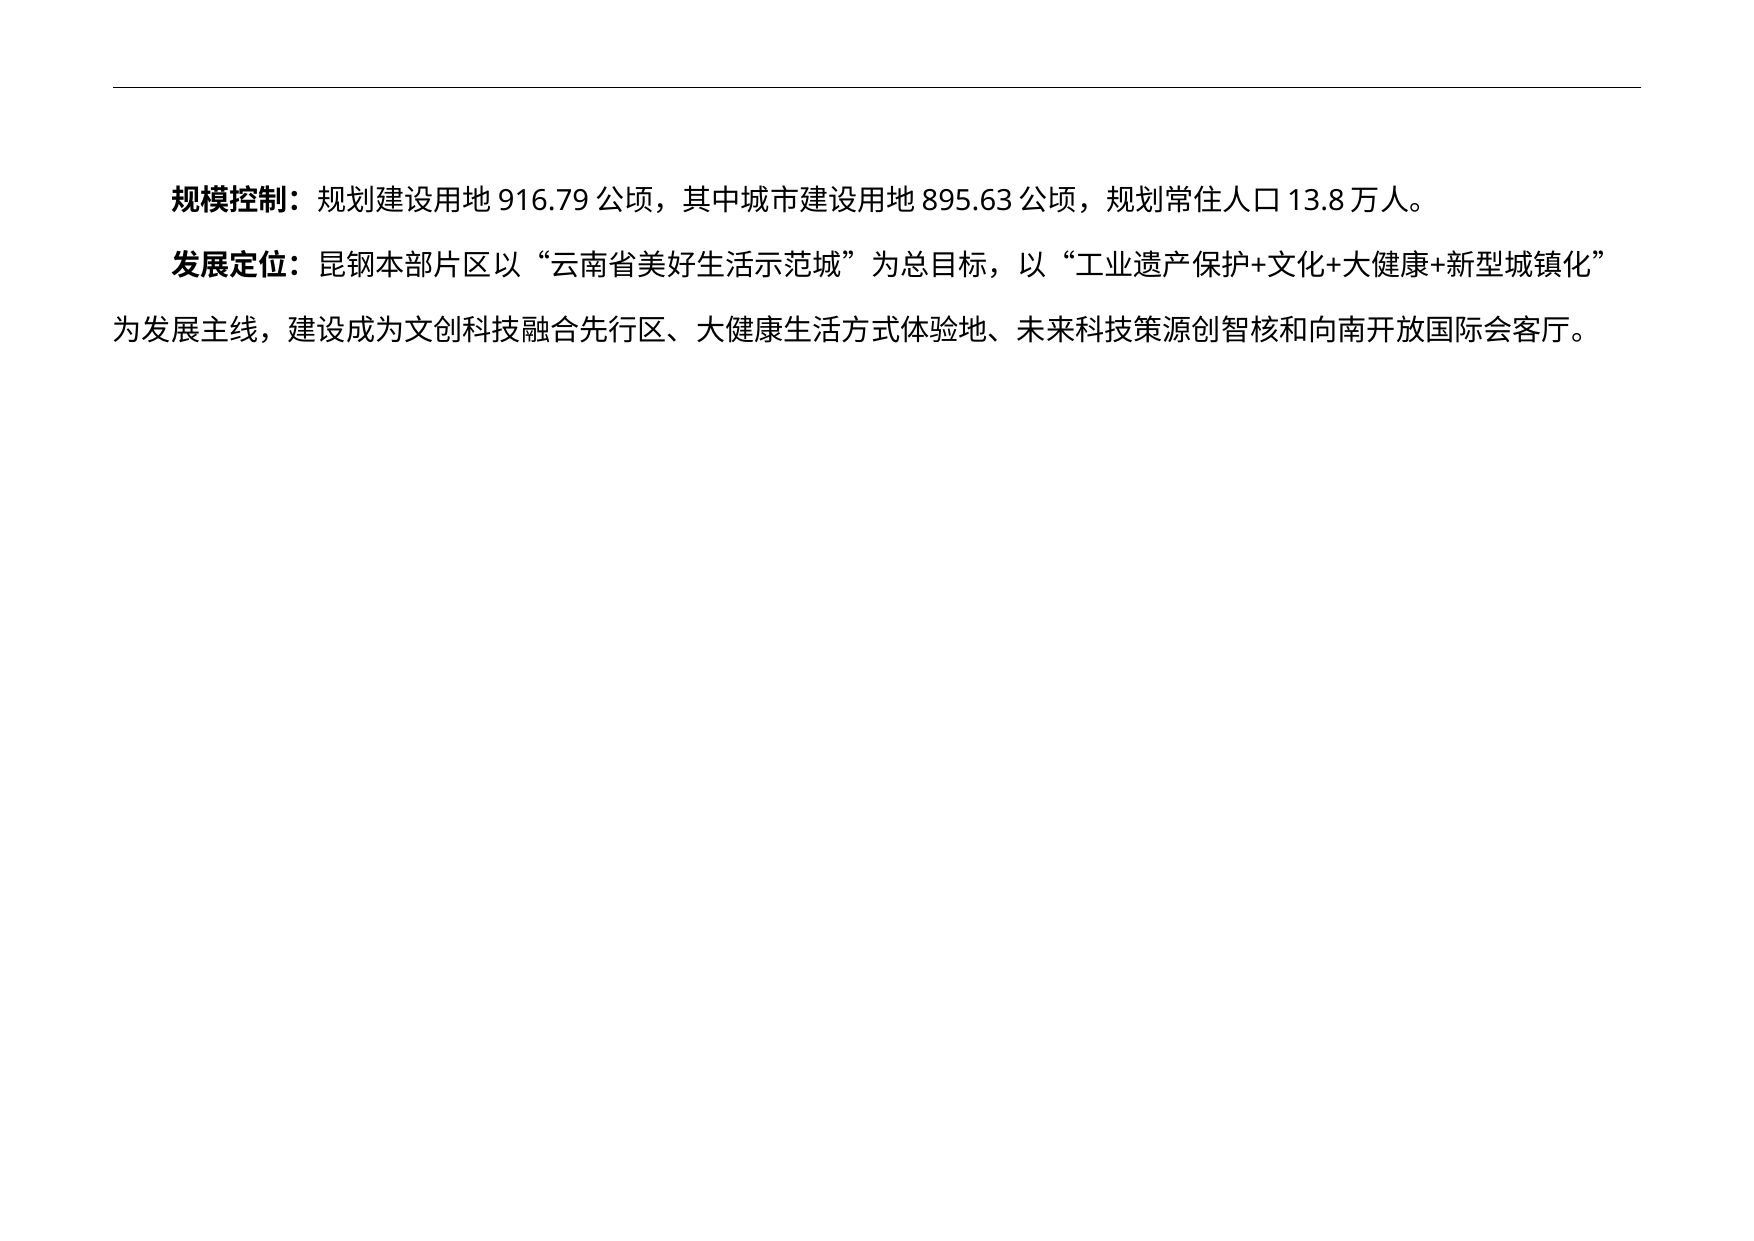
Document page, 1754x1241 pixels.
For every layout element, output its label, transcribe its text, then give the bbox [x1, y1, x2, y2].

text 发展定位：昆钢本部片区以“云南省美好生活示范城”为总目标，以“工业遗产保护+文化+大健康+新型城镇化”为发展主线，建设成为文创科技融合先行区、大健康生活方式体验地、未来科技策源创智核和向南开放国际会客厅。 [112, 230, 1641, 360]
text 规模控制：规划建设用地916.79公顷，其中城市建设用地895.63公顷，规划常住人口13.8万人。 [112, 165, 1641, 230]
